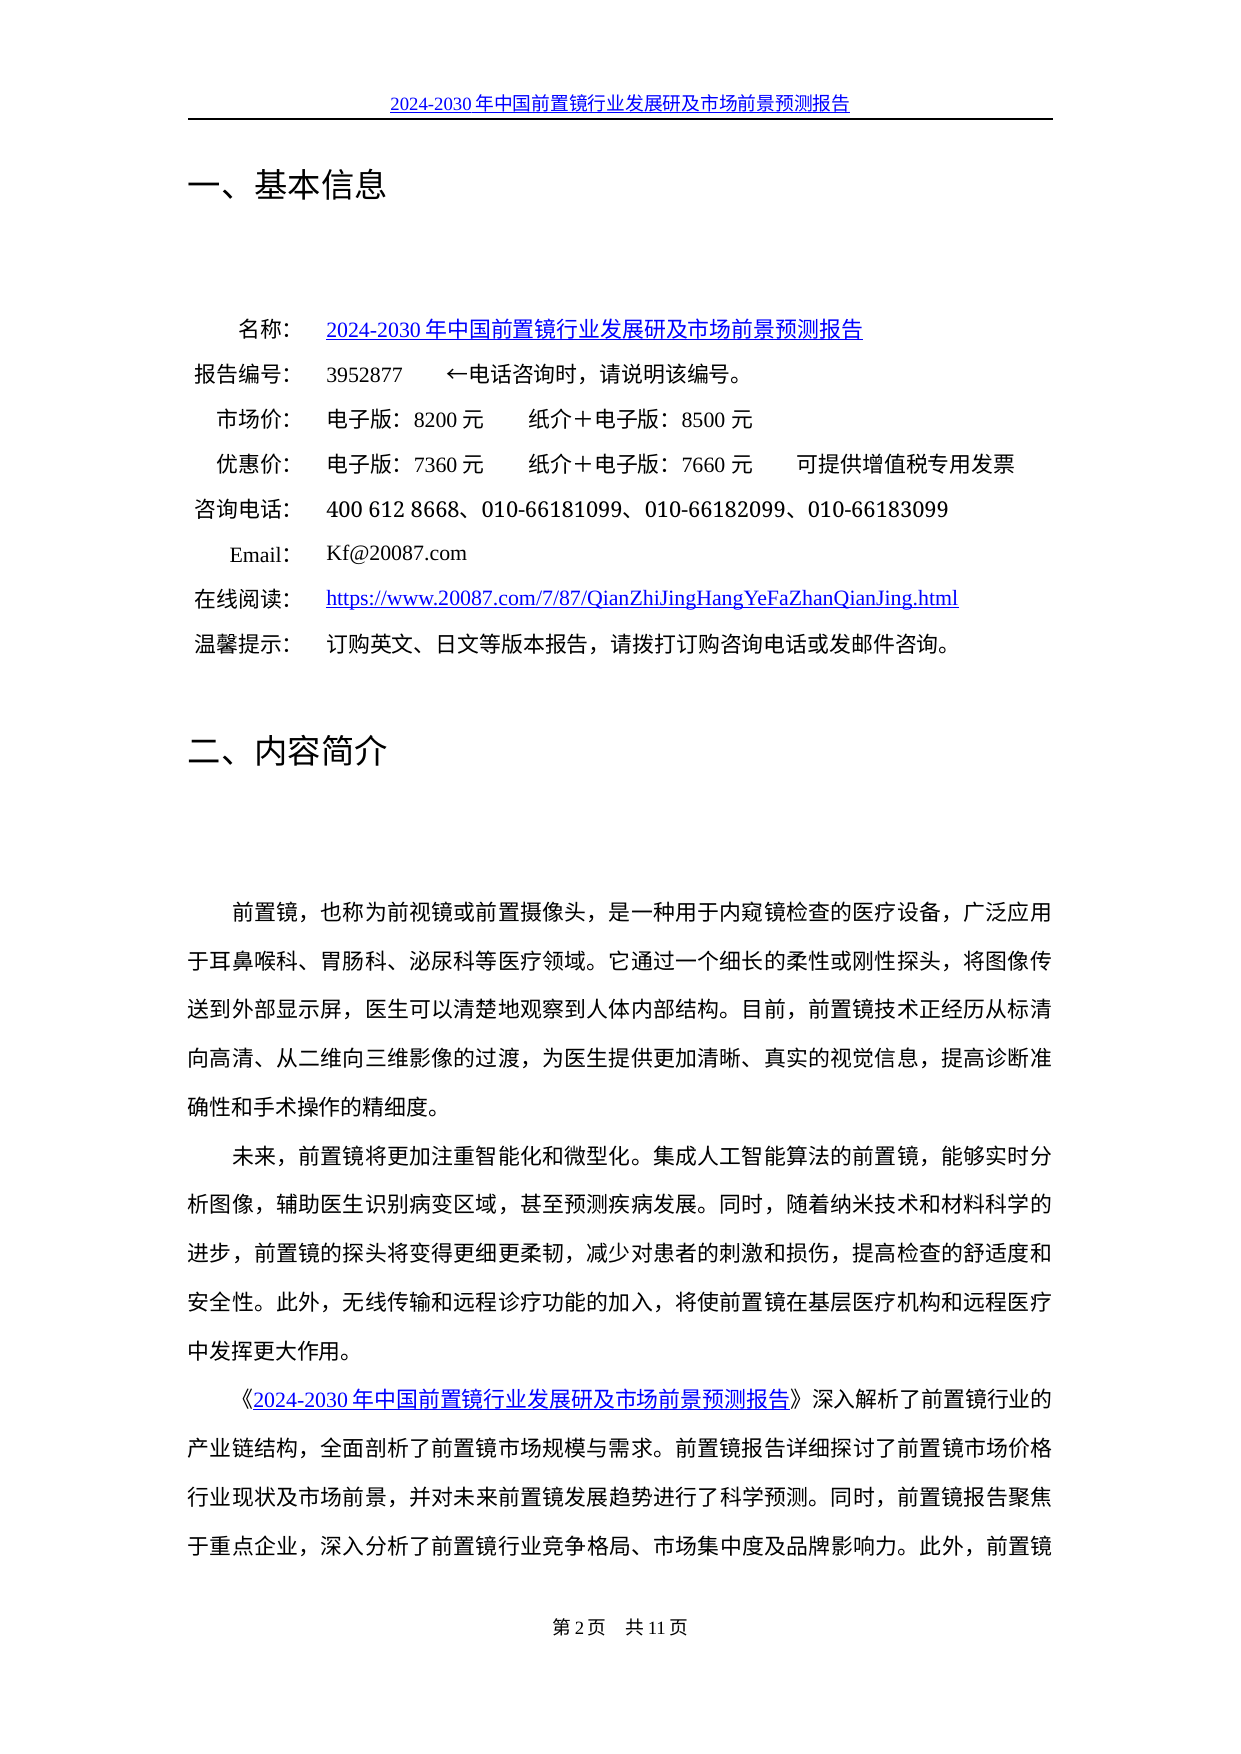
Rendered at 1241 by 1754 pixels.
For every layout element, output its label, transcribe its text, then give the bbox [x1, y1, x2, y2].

table_cell 400 612 8668、010-66181099、010-66182099、010-66183099 [315, 492, 1073, 537]
table_cell 3952877 ←电话咨询时，请说明该编号。 [315, 357, 1073, 402]
table_cell 温馨提示： [167, 627, 315, 672]
table_cell 优惠价： [167, 447, 315, 492]
table_cell Kf@20087.com [315, 537, 1073, 582]
table_cell 咨询电话： [167, 492, 315, 537]
table_cell Email： [167, 537, 315, 582]
table_cell 在线阅读： [167, 582, 315, 627]
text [187, 894, 1053, 1561]
table_header 名称： [167, 312, 315, 357]
table_header 2024-2030年中国前置镜行业发展研及市场前景预测报告 [315, 312, 1073, 357]
table_cell 电子版：8200 元 纸介＋电子版：8500 元 [315, 402, 1073, 447]
table_cell 订购英文、日文等版本报告，请拨打订购咨询电话或发邮件咨询。 [315, 627, 1073, 672]
title 一、基本信息 [187, 150, 1053, 215]
table_cell 电子版：7360 元 纸介＋电子版：7660 元 可提供增值税专用发票 [315, 447, 1073, 492]
title 二、内容简介 [187, 717, 1053, 782]
table_cell 市场价： [167, 402, 315, 447]
table_cell 报告编号： [167, 357, 315, 402]
table_cell [315, 582, 1073, 627]
